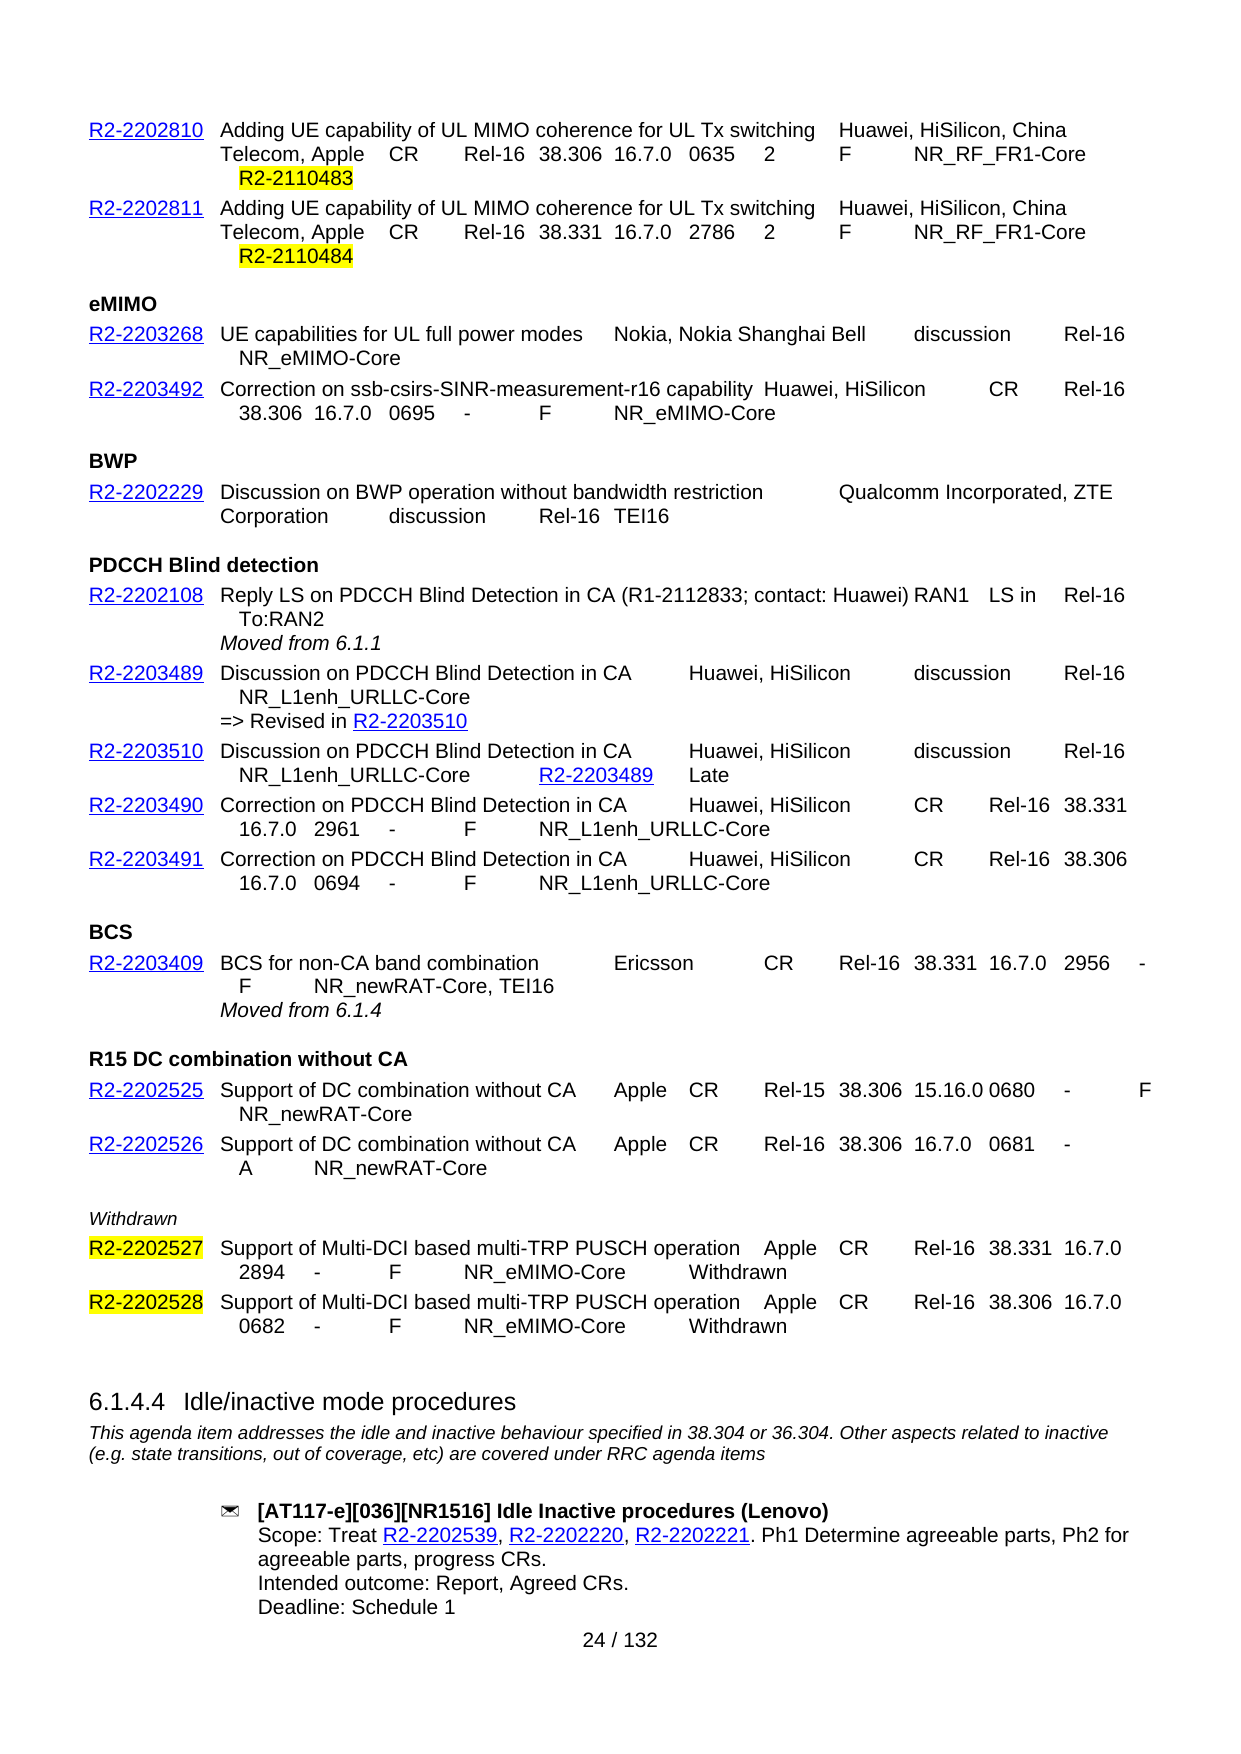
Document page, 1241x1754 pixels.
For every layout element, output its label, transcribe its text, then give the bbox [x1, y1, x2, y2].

title R2-2202528 Support of Multi-DCI based multi-TRP PUSCH operation Apple CR Rel-16 38.306 16.7.0 0682 - F NR_eMIMO-Core Withdrawn [89, 1290, 1152, 1338]
text eMIMO [89, 292, 1152, 316]
title R2-2203510 Discussion on PDCCH Blind Detection in CA Huawei, HiSilicon discussion Rel-16 NR_L1enh_URLLC-Core R2-2203489 Late [89, 739, 1152, 787]
title R2-2202229 Discussion on BWP operation without bandwidth restriction Qualcomm Incorporated, ZTE Corporation discussion Rel-16 TEI16 [89, 479, 1152, 527]
text Scope: Treat R2-2202539, R2-2202220, R2-2202221. Ph1 Determine agreeable parts, Ph2 for agreeable parts, progress CRs. [220, 1523, 1152, 1571]
title R2-2202526 Support of DC combination without CA Apple CR Rel-16 38.306 16.7.0 0681 - A NR_newRAT-Core [89, 1132, 1152, 1179]
text Moved from 6.1.4 [220, 998, 1152, 1022]
text This agenda item addresses the idle and inactive behaviour specified in 38.304 or 36.304. Other aspects related to inactive (e.g. state transitions, out of coverage, etc) are covered under RRC agenda items [89, 1422, 1152, 1465]
text Deadline: Schedule 1 [220, 1595, 1152, 1619]
title R2-2202525 Support of DC combination without CA Apple CR Rel-15 38.306 15.16.0 0680 - F NR_newRAT-Core [89, 1077, 1152, 1125]
text => Revised in R2-2203510 [220, 709, 1152, 733]
title R2-2203409 BCS for non-CA band combination Ericsson CR Rel-16 38.331 16.7.0 2956 - F NR_newRAT-Core, TEI16 [89, 950, 1152, 998]
title R2-2202811 Adding UE capability of UL MIMO coherence for UL Tx switching Huawei, HiSilicon, China Telecom, Apple CR Rel-16 38.331 16.7.0 2786 2 F NR_RF_FR1-Core R2-2110484 [89, 196, 1152, 268]
text Moved from 6.1.1 [220, 631, 1152, 654]
text [AT117-e][036][NR1516] Idle Inactive procedures (Lenovo) [220, 1499, 1152, 1523]
text BCS [89, 920, 1152, 944]
title R2-2202108 Reply LS on PDCCH Blind Detection in CA (R1-2112833; contact: Huawei) RAN1 LS in Rel-16 To:RAN2 [89, 583, 1152, 631]
text PDCCH Blind detection [89, 552, 1152, 576]
text Withdrawn [89, 1208, 1152, 1229]
title R2-2203268 UE capabilities for UL full power modes Nokia, Nokia Shanghai Bell discussion Rel-16 NR_eMIMO-Core [89, 322, 1152, 370]
title R2-2203490 Correction on PDCCH Blind Detection in CA Huawei, HiSilicon CR Rel-16 38.331 16.7.0 2961 - F NR_L1enh_URLLC-Core [89, 793, 1152, 841]
title R2-2203491 Correction on PDCCH Blind Detection in CA Huawei, HiSilicon CR Rel-16 38.306 16.7.0 0694 - F NR_L1enh_URLLC-Core [89, 847, 1152, 895]
title R2-2203489 Discussion on PDCCH Blind Detection in CA Huawei, HiSilicon discussion Rel-16 NR_L1enh_URLLC-Core [89, 661, 1152, 709]
subtitle 6.1.4.4 Idle/inactive mode procedures [89, 1387, 1152, 1415]
text R15 DC combination without CA [89, 1047, 1152, 1071]
text Intended outcome: Report, Agreed CRs. [220, 1571, 1152, 1595]
title R2-2202527 Support of Multi-DCI based multi-TRP PUSCH operation Apple CR Rel-16 38.331 16.7.0 2894 - F NR_eMIMO-Core Withdrawn [89, 1236, 1152, 1283]
text BWP [89, 449, 1152, 473]
title R2-2202810 Adding UE capability of UL MIMO coherence for UL Tx switching Huawei, HiSilicon, China Telecom, Apple CR Rel-16 38.306 16.7.0 0635 2 F NR_RF_FR1-Core R2-2110483 [89, 118, 1152, 190]
title R2-2203492 Correction on ssb-csirs-SINR-measurement-r16 capability Huawei, HiSilicon CR Rel-16 38.306 16.7.0 0695 - F NR_eMIMO-Core [89, 376, 1152, 424]
